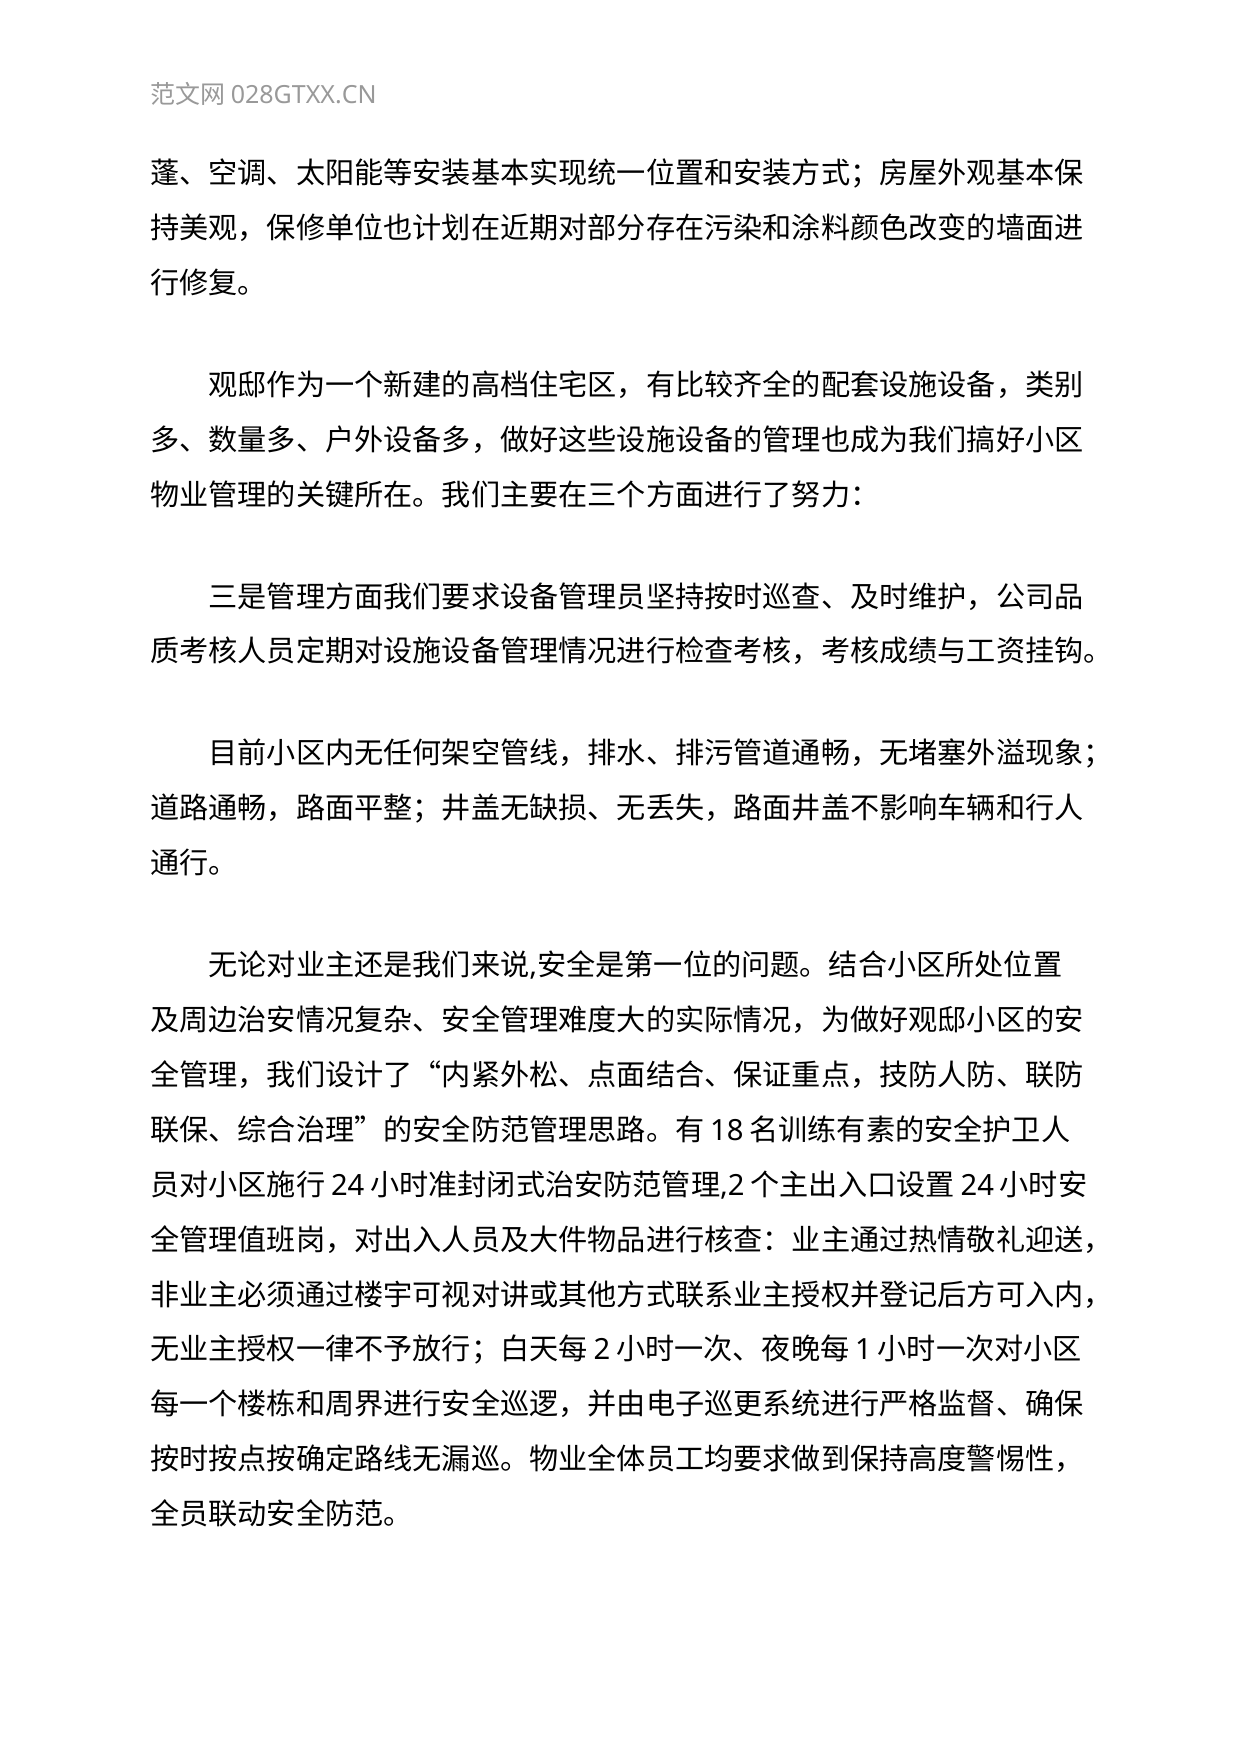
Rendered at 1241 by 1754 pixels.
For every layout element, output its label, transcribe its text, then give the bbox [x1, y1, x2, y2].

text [150, 150, 1090, 302]
text 目前小区内无任何架空管线，排水、排污管道通畅，无堵塞外溢现象；道路通畅，路面平整；井盖无缺损、无丢失，路面井盖不影响车辆和行人通行。 [150, 730, 1090, 882]
text 无论对业主还是我们来说,安全是第一位的问题。结合小区所处位置及周边治安情况复杂、安全管理难度大的实际情况，为做好观邸小区的安全管理，我们设计了“内紧外松、点面结合、保证重点，技防人防、联防联保、综合治理”的安全防范管理思路。有18名训练有素的安全护卫人员对小区施行24小时准封闭式治安防范管理,2个主出入口设置24小时安全管理值班岗，对出入人员及大件物品进行核查：业主通过热情敬礼迎送，非业主必须通过楼宇可视对讲或其他方式联系业主授权并登记后方可入内，无业主授权一律不予放行；白天每2小时一次、夜晚每1小时一次对小区每一个楼栋和周界进行安全巡逻，并由电子巡更系统进行严格监督、确保按时按点按确定路线无漏巡。物业全体员工均要求做到保持高度警惕性，全员联动安全防范。 [150, 941, 1090, 1533]
text 三是管理方面我们要求设备管理员坚持按时巡查、及时维护，公司品质考核人员定期对设施设备管理情况进行检查考核，考核成绩与工资挂钩。 [150, 573, 1090, 670]
text 观邸作为一个新建的高档住宅区，有比较齐全的配套设施设备，类别多、数量多、户外设备多，做好这些设施设备的管理也成为我们搞好小区物业管理的关键所在。我们主要在三个方面进行了努力： [150, 362, 1090, 514]
